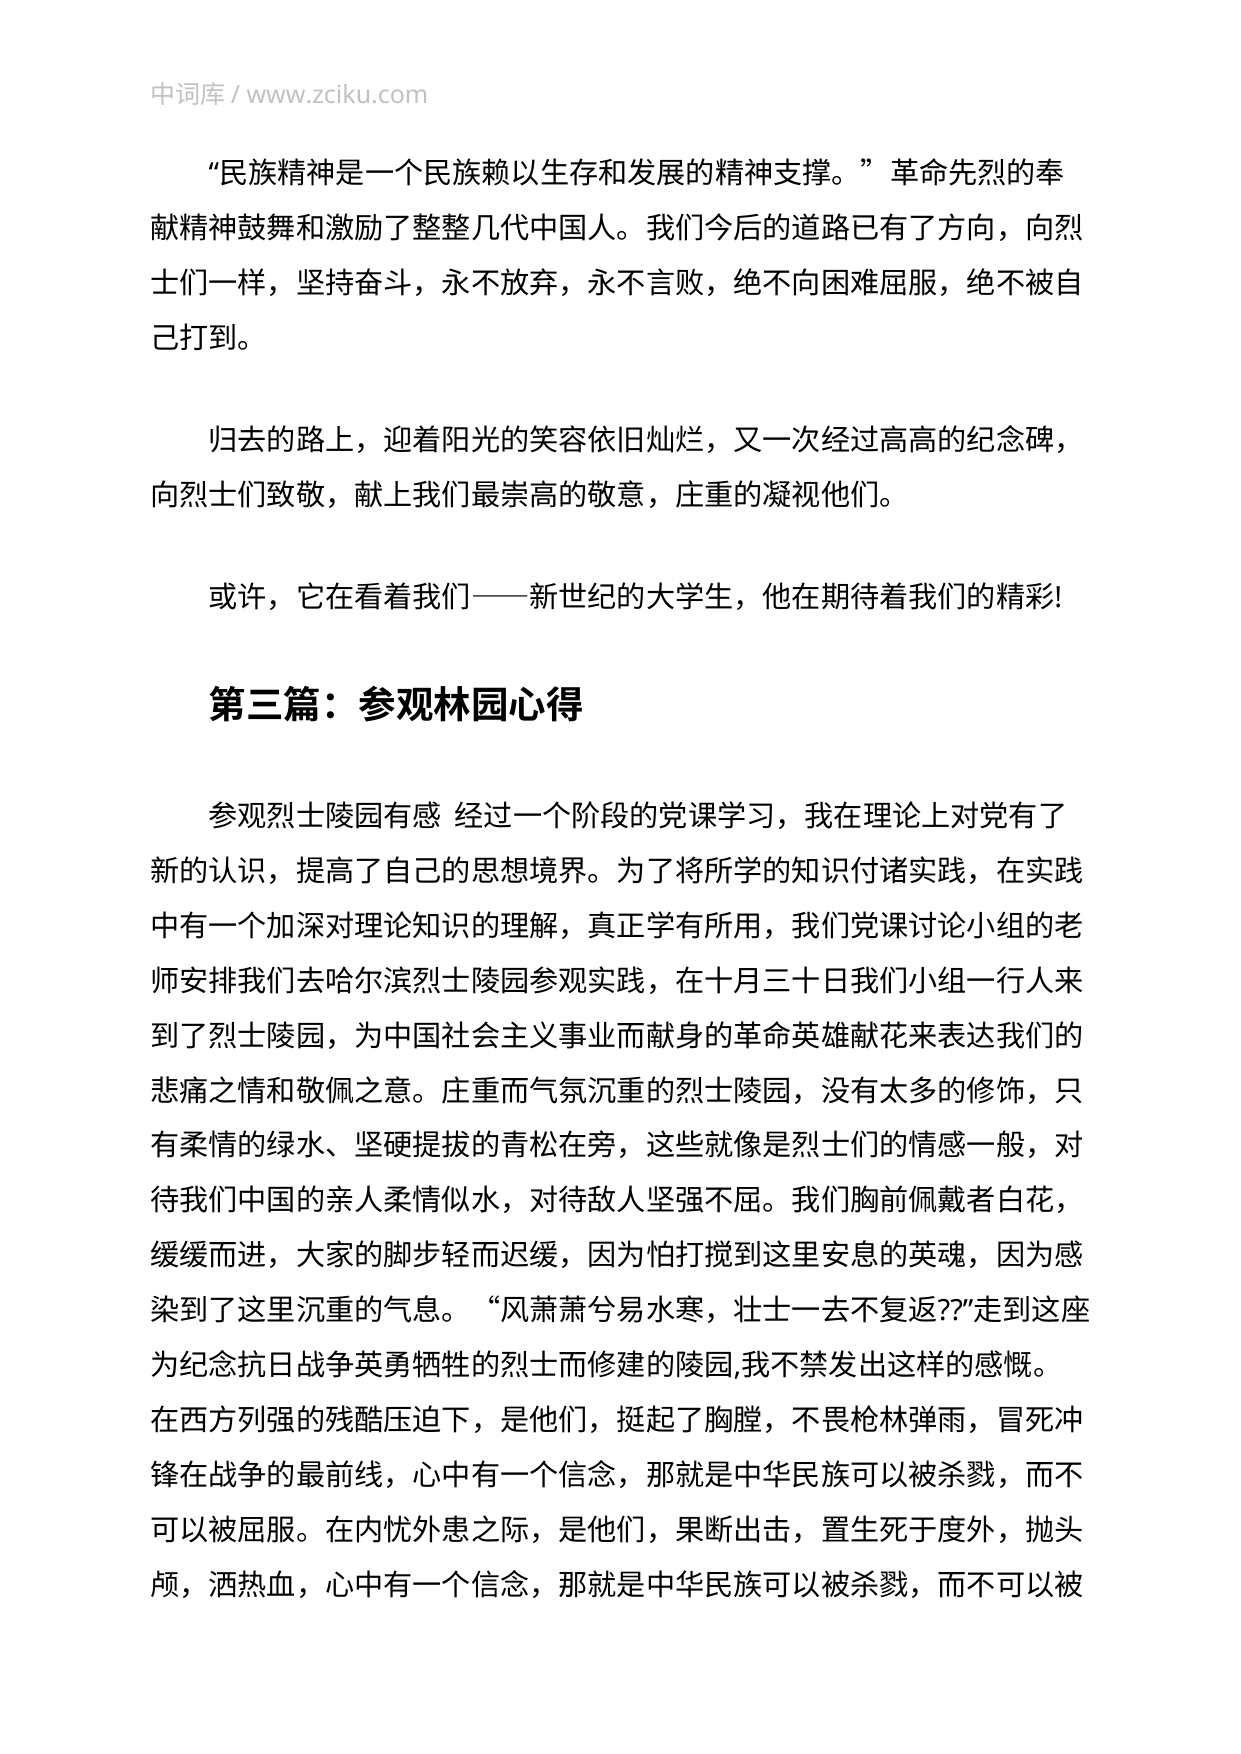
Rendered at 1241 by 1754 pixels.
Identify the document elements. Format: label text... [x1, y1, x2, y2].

text 第三篇：参观林园心得 [150, 675, 1090, 729]
text 或许，它在看着我们——新世纪的大学生，他在期待着我们的精彩! [150, 573, 1090, 616]
text “民族精神是一个民族赖以生存和发展的精神支撑。”革命先烈的奉献精神鼓舞和激励了整整几代中国人。我们今后的道路已有了方向，向烈士们一样，坚持奋斗，永不放弃，永不言败，绝不向困难屈服，绝不被自己打到。 [150, 150, 1090, 357]
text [150, 793, 1090, 1604]
text 归去的路上，迎着阳光的笑容依旧灿烂，又一次经过高高的纪念碑，向烈士们致敬，献上我们最崇高的敬意，庄重的凝视他们。 [150, 417, 1090, 514]
